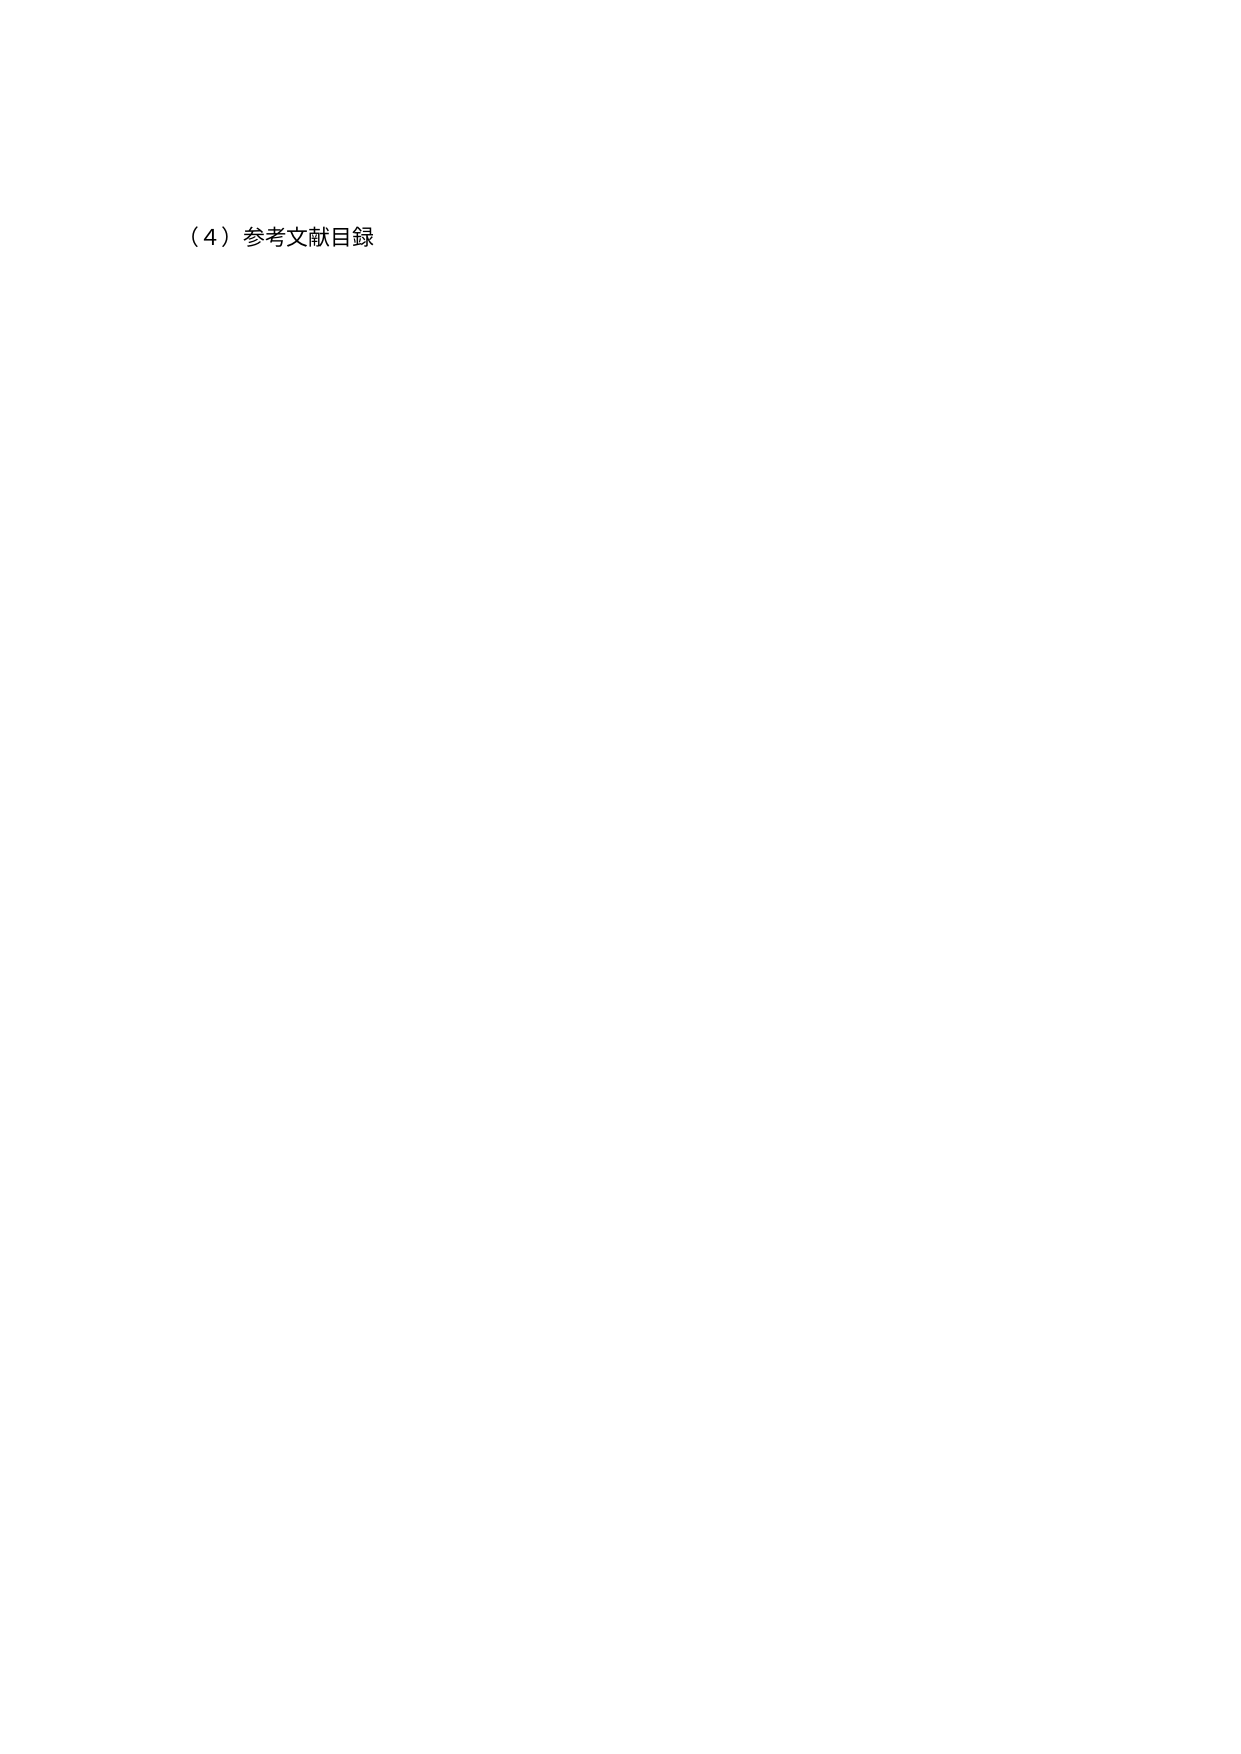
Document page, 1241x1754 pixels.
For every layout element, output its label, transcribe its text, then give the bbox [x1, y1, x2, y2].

text （４）参考文献目録 [177, 217, 1063, 254]
